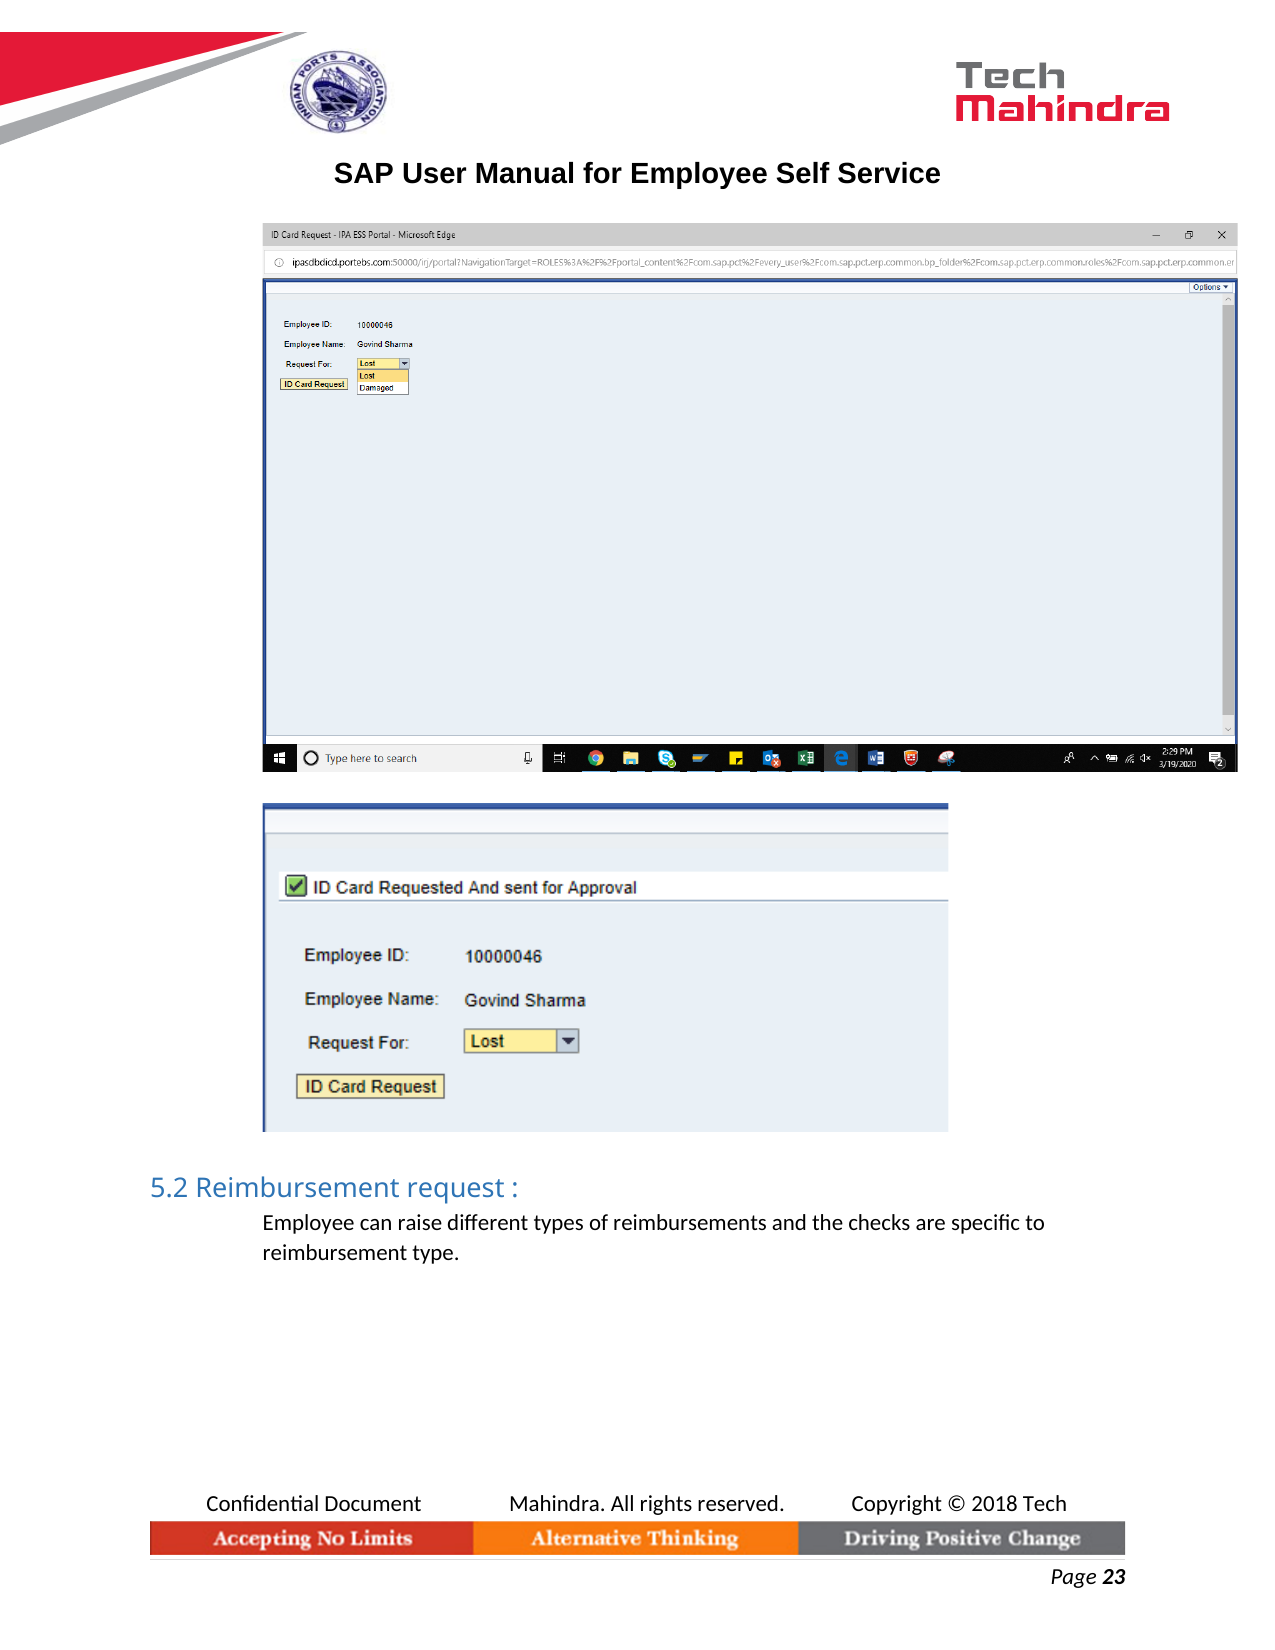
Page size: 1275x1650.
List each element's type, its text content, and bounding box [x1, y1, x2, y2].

subtitle 5.2 Reimbursement request : [150, 1168, 1125, 1205]
text Employee can raise different types of reimbursements and the checks are specific to reimbursement type. [262, 1208, 1125, 1266]
picture [262, 223, 1238, 772]
picture [0, 32, 396, 145]
picture [262, 803, 949, 1132]
picture [956, 62, 1170, 121]
picture [150, 1521, 1125, 1555]
